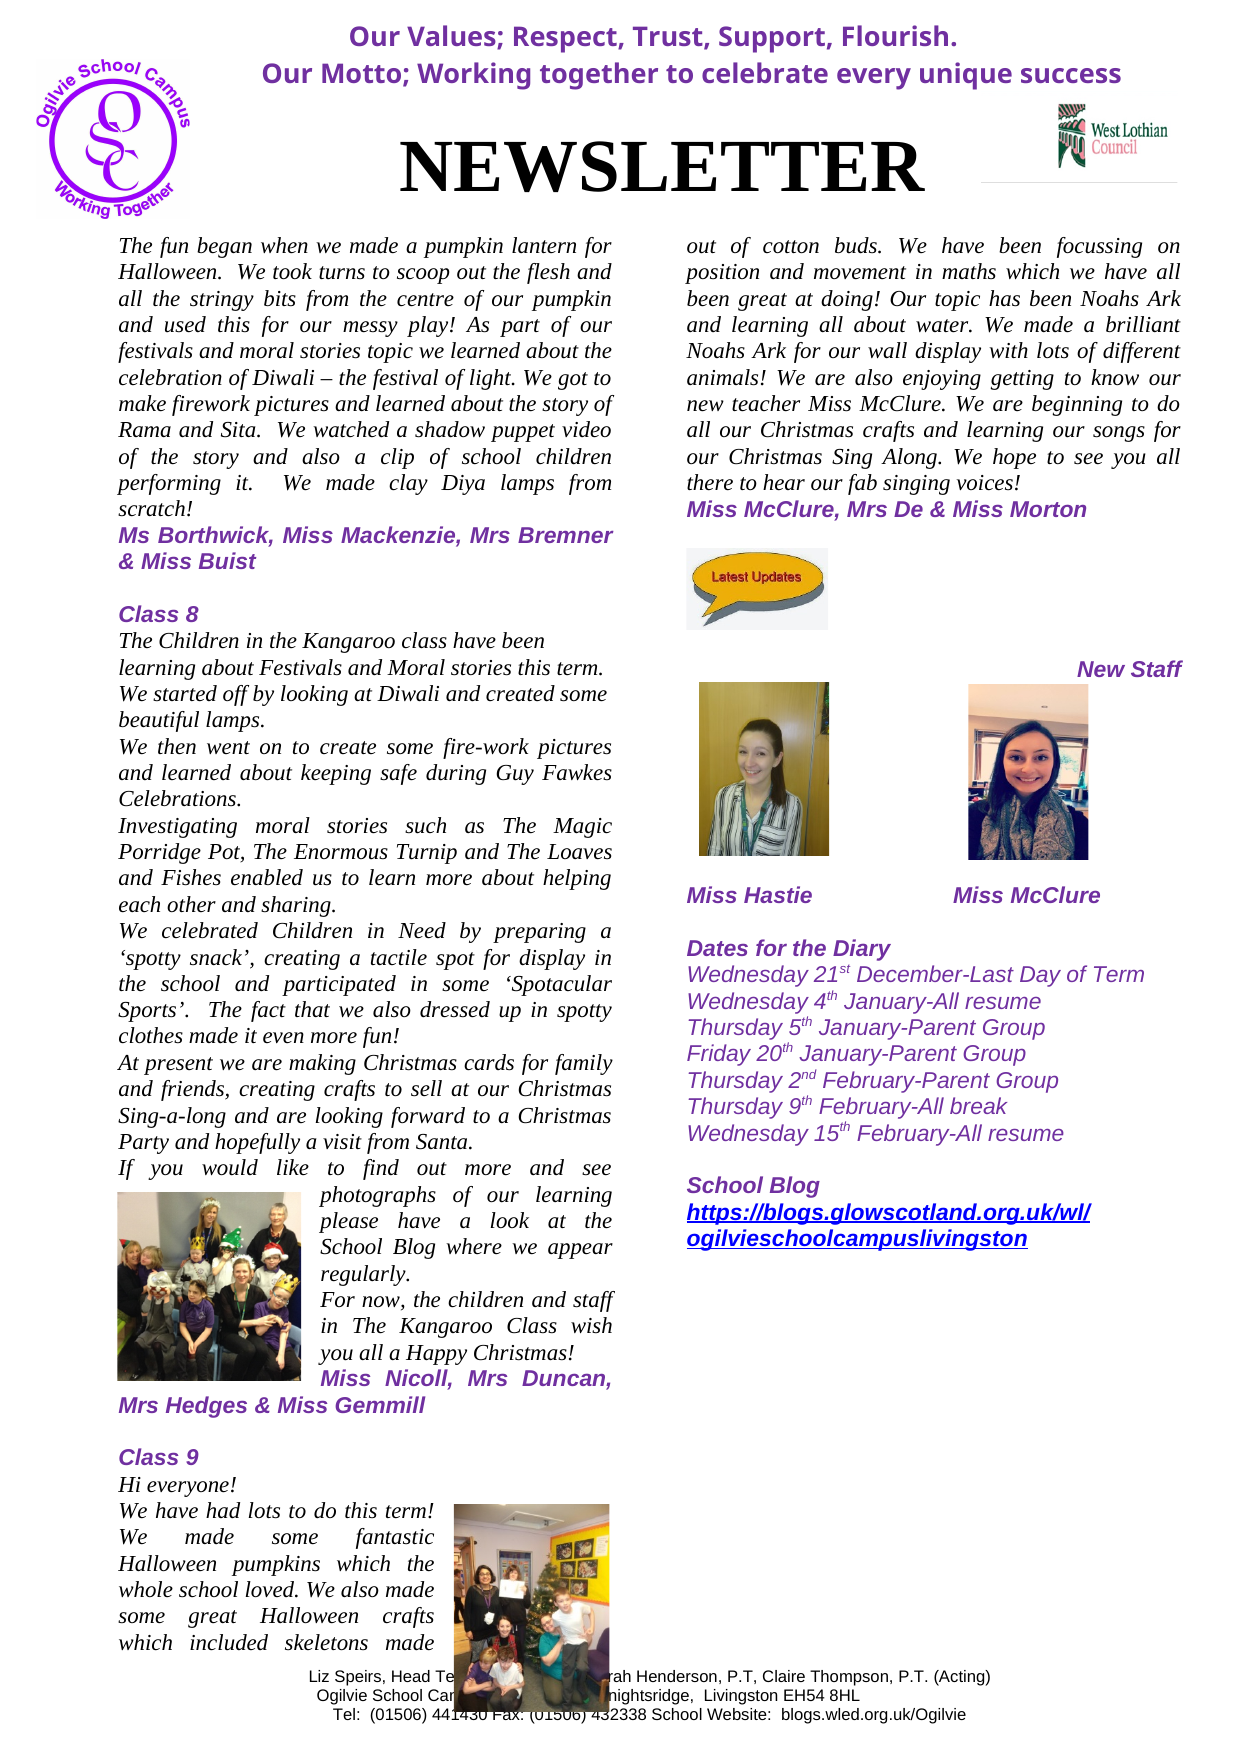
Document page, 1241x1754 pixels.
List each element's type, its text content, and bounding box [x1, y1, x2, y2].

text We then went on to create some fire-work pictures and learned about keeping safe during Guy Fawkes Celebrations. [118, 733, 613, 812]
text Dates for the Diary [686, 935, 1181, 961]
text https://blogs.glowscotland.org.uk/wl/ogilvieschoolcampuslivingston [686, 1198, 1181, 1251]
picture [117, 1192, 302, 1381]
text The Children in the Kangaroo class have been learning about Festivals and Moral stories this term. We started off by looking at Diwali and created some beautiful lamps. [118, 627, 613, 733]
text Wednesday 4th January-All resume [686, 988, 1181, 1014]
picture [686, 548, 829, 630]
text Class 8 [118, 601, 613, 627]
text Miss Nicoll, Mrs Duncan, Mrs Hedges & Miss Gemmill [118, 1365, 613, 1418]
text We have had lots to do this term! We made some fantastic Halloween pumpkins which the whole school loved. We also made some great Halloween crafts which included skeletons made out of cotton buds. We have been focussing on position and movement in maths which we have all been great at doing! Our topic has been Noahs Ark and learning all about water. We made a brilliant Noahs Ark for our wall display with lots of different animals! We are also enjoying getting to know our new teacher Miss McClure. We are beginning to do all our Christmas crafts and learning our songs for our Christmas Sing Along. We hope to see you all there to hear our fab singing voices! [686, 232, 1181, 496]
picture [699, 682, 830, 856]
text For now, the children and staff in The Kangaroo Class wish you all a Happy Christmas! [302, 1286, 613, 1365]
text Thursday 5th January-Parent Group [686, 1014, 1181, 1040]
text We have had lots to do this term! We made some fantastic Halloween pumpkins which the whole school loved. We also made some great Halloween crafts which included skeletons made out of cotton buds. We have been focussing on position and movement in maths which we have all been great at doing! Our topic has been Noahs Ark and learning all about water. We made a brilliant Noahs Ark for our wall display with lots of different animals! We are also enjoying getting to know our new teacher Miss McClure. We are beginning to do all our Christmas crafts and learning our songs for our Christmas Sing Along. We hope to see you all there to hear our fab singing voices! [118, 1497, 613, 1655]
text New Staff [686, 656, 1181, 682]
picture [36, 59, 190, 219]
text Hi everyone! [118, 1471, 613, 1497]
picture [453, 1504, 610, 1712]
text Class 9 [118, 1444, 613, 1471]
text Miss Hastie Miss McClure [686, 882, 1181, 909]
text Thursday 9th February-All break [686, 1093, 1181, 1119]
text Wednesday 21st December-Last Day of Term [686, 961, 1181, 988]
text At present we are making Christmas cards for family and friends, creating crafts to sell at our Christmas Sing-a-long and are looking forward to a Christmas Party and hopefully a visit from Santa. [118, 1049, 613, 1154]
picture [981, 91, 1178, 192]
text Ms Borthwick, Miss Mackenzie, Mrs Bremner & Miss Buist [118, 522, 613, 574]
text If you would like to find out more and see photographs of our learning please have a look at the School Blog where we appear regularly. [118, 1154, 613, 1286]
picture [968, 684, 1089, 860]
text The fun began when we made a pumpkin lantern for Halloween. We took turns to scoop out the flesh and all the stringy bits from the centre of our pumpkin and used this for our messy play! As part of our festivals and moral stories topic we learned about the celebration of Diwali – the festival of light. We got to make firework pictures and learned about the story of Rama and Sita. We watched a shadow puppet video of the story and also a clip of school children performing it. We made clay Diya lamps from scratch! [118, 232, 613, 522]
text Miss McClure, Mrs De & Miss Morton [686, 496, 1181, 522]
text Wednesday 15th February-All resume [686, 1119, 1181, 1146]
text Thursday 2nd February-Parent Group [686, 1067, 1181, 1093]
text School Blog [686, 1172, 1181, 1198]
text Friday 20th January-Parent Group [686, 1040, 1181, 1067]
text Investigating moral stories such as The Magic Porridge Pot, The Enormous Turnip and The Loaves and Fishes enabled us to learn more about helping each other and sharing. [118, 812, 613, 917]
text We celebrated Children in Need by preparing a ‘spotty snack’, creating a tactile spot for display in the school and participated in some ‘Spotacular Sports’. The fact that we also dressed up in spotty clothes made it even more fun! [118, 917, 613, 1049]
